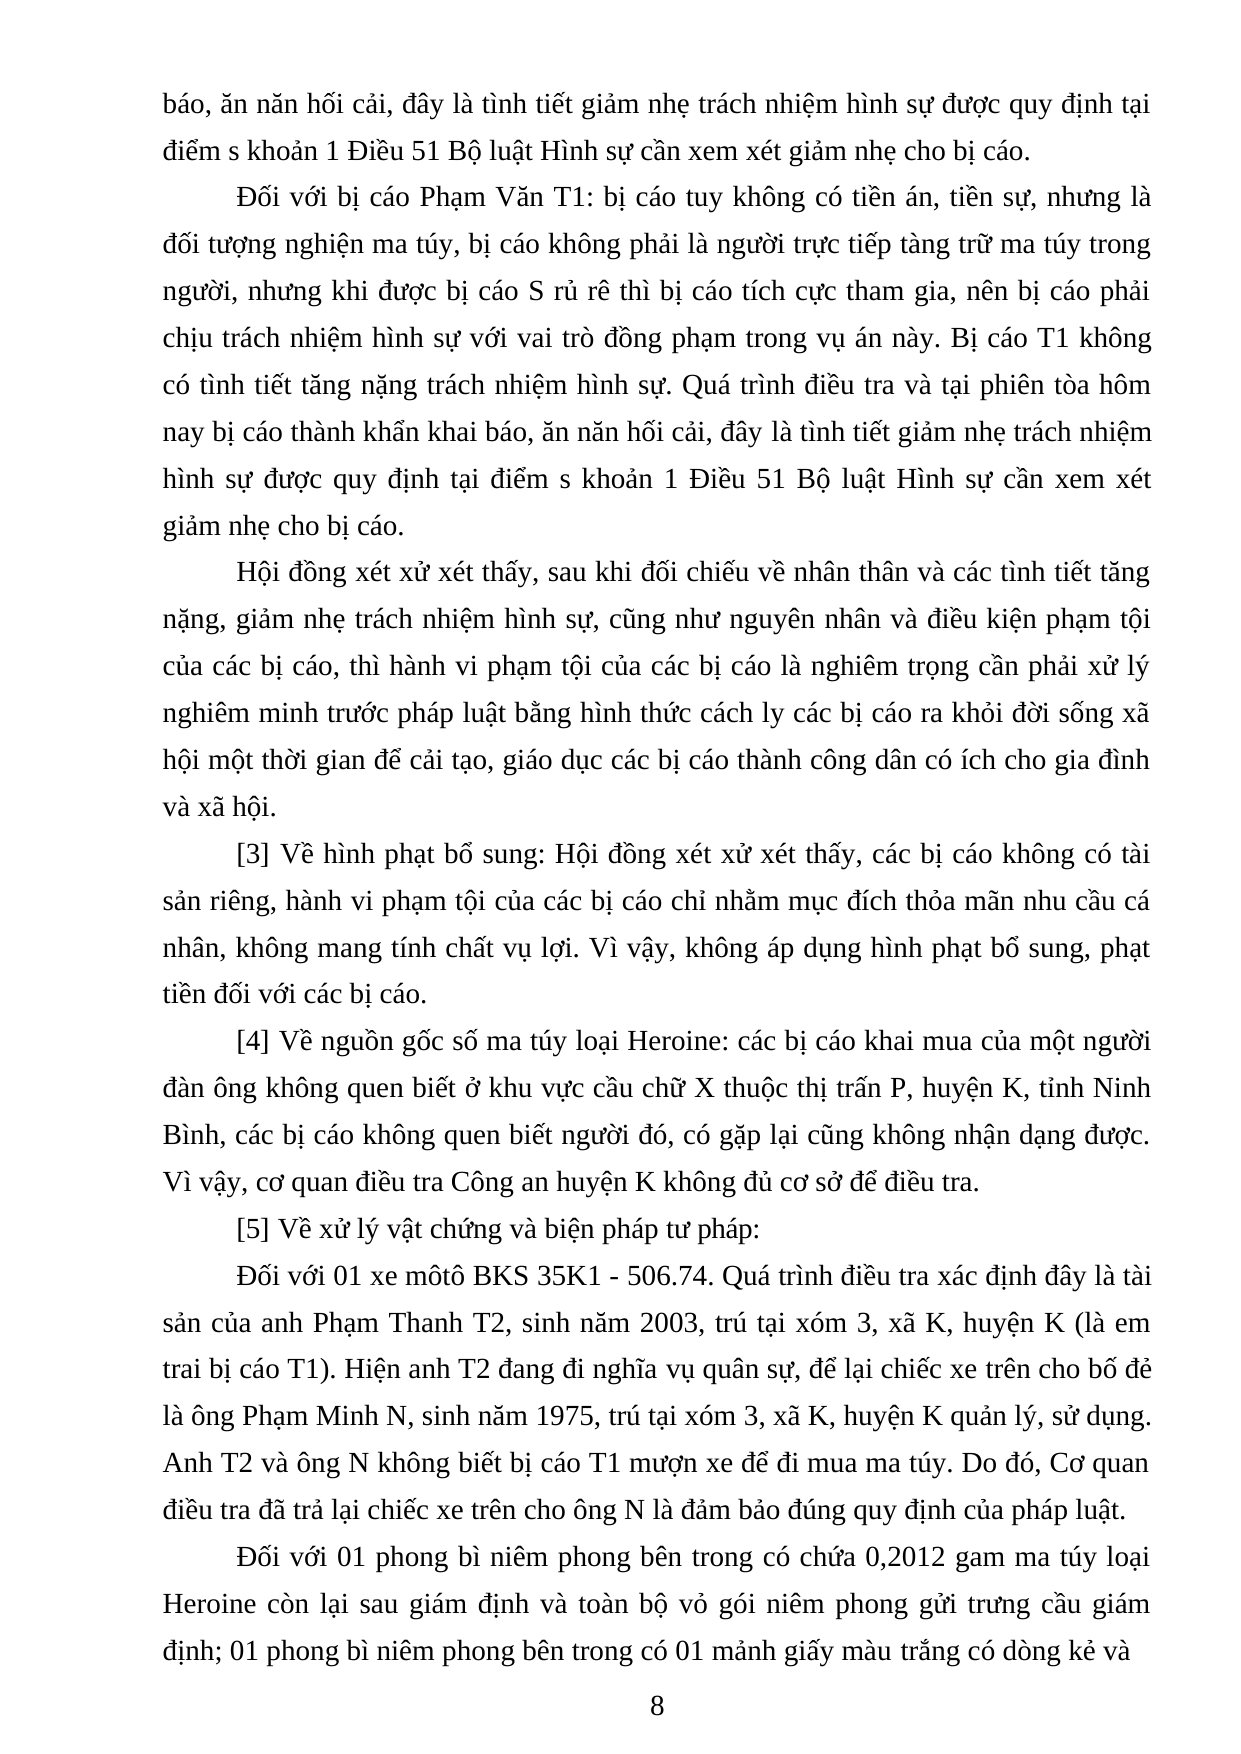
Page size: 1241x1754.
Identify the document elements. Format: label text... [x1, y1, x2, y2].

text Đối với bị cáo Phạm Văn T1: bị cáo tuy không có tiền án, tiền sự, nhưng là đối tượng nghiện ma túy, bị cáo không phải là người trực tiếp tàng trữ ma túy trong người, nhưng khi được bị cáo S rủ rê thì bị cáo tích cực tham gia, nên bị cáo phải chịu trách nhiệm hình sự với vai trò đồng phạm trong vụ án này. Bị cáo T1 không có tình tiết tăng nặng trách nhiệm hình sự. Quá trình điều tra và tại phiên tòa hôm nay bị cáo thành khẩn khai báo, ăn năn hối cải, đây là tình tiết giảm nhẹ trách nhiệm hình sự được quy định tại điểm s khoản 1 Điều 51 Bộ luật Hình sự cần xem xét giảm nhẹ cho bị cáo. [162, 179, 1153, 541]
text Đối với 01 phong bì niêm phong bên trong có chứa 0,2012 gam ma túy loại Heroine còn lại sau giám định và toàn bộ vỏ gói niêm phong gửi trưng cầu giám định; 01 phong bì niêm phong bên trong có 01 mảnh giấy màu trắng có dòng kẻ và [162, 1539, 1152, 1666]
list Về nguồn gốc số ma túy loại Heroine: các bị cáo khai mua của một người đàn ông không quen biết ở khu vực cầu chữ X thuộc thị trấn P, huyện K, tỉnh Ninh Bình, các bị cáo không quen biết người đó, có gặp lại cũng không nhận dạng được. Vì vậy, cơ quan điều tra Công an huyện K không đủ cơ sở để điều tra. [162, 1023, 1153, 1198]
text Đối với 01 xe môtô BKS 35K1 - 506.74. Quá trình điều tra xác định đây là tài sản của anh Phạm Thanh T2, sinh năm 2003, trú tại xóm 3, xã K, huyện K (là em trai bị cáo T1). Hiện anh T2 đang đi nghĩa vụ quân sự, để lại chiếc xe trên cho bố đẻ là ông Phạm Minh N, sinh năm 1975, trú tại xóm 3, xã K, huyện K quản lý, sử dụng. Anh T2 và ông N không biết bị cáo T1 mượn xe để đi mua ma túy. Do đó, Cơ quan điều tra đã trả lại chiếc xe trên cho ông N là đảm bảo đúng quy định của pháp luật. [162, 1258, 1152, 1526]
list Về hình phạt bổ sung: Hội đồng xét xử xét thấy, các bị cáo không có tài sản riêng, hành vi phạm tội của các bị cáo chỉ nhằm mục đích thỏa mãn nhu cầu cá nhân, không mang tính chất vụ lợi. Vì vậy, không áp dụng hình phạt bổ sung, phạt tiền đối với các bị cáo. [162, 836, 1152, 1010]
text Hội đồng xét xử xét thấy, sau khi đối chiếu về nhân thân và các tình tiết tăng nặng, giảm nhẹ trách nhiệm hình sự, cũng như nguyên nhân và điều kiện phạm tội của các bị cáo, thì hành vi phạm tội của các bị cáo là nghiêm trọng cần phải xử lý nghiêm minh trước pháp luật bằng hình thức cách ly các bị cáo ra khỏi đời sống xã hội một thời gian để cải tạo, giáo dục các bị cáo thành công dân có ích cho gia đình và xã hội. [162, 554, 1152, 822]
text báo, ăn năn hối cải, đây là tình tiết giảm nhẹ trách nhiệm hình sự được quy định tại điểm s khoản 1 Điều 51 Bộ luật Hình sự cần xem xét giảm nhẹ cho bị cáo. [162, 86, 1152, 166]
list Về xử lý vật chứng và biện pháp tư pháp: [236, 1211, 1192, 1244]
